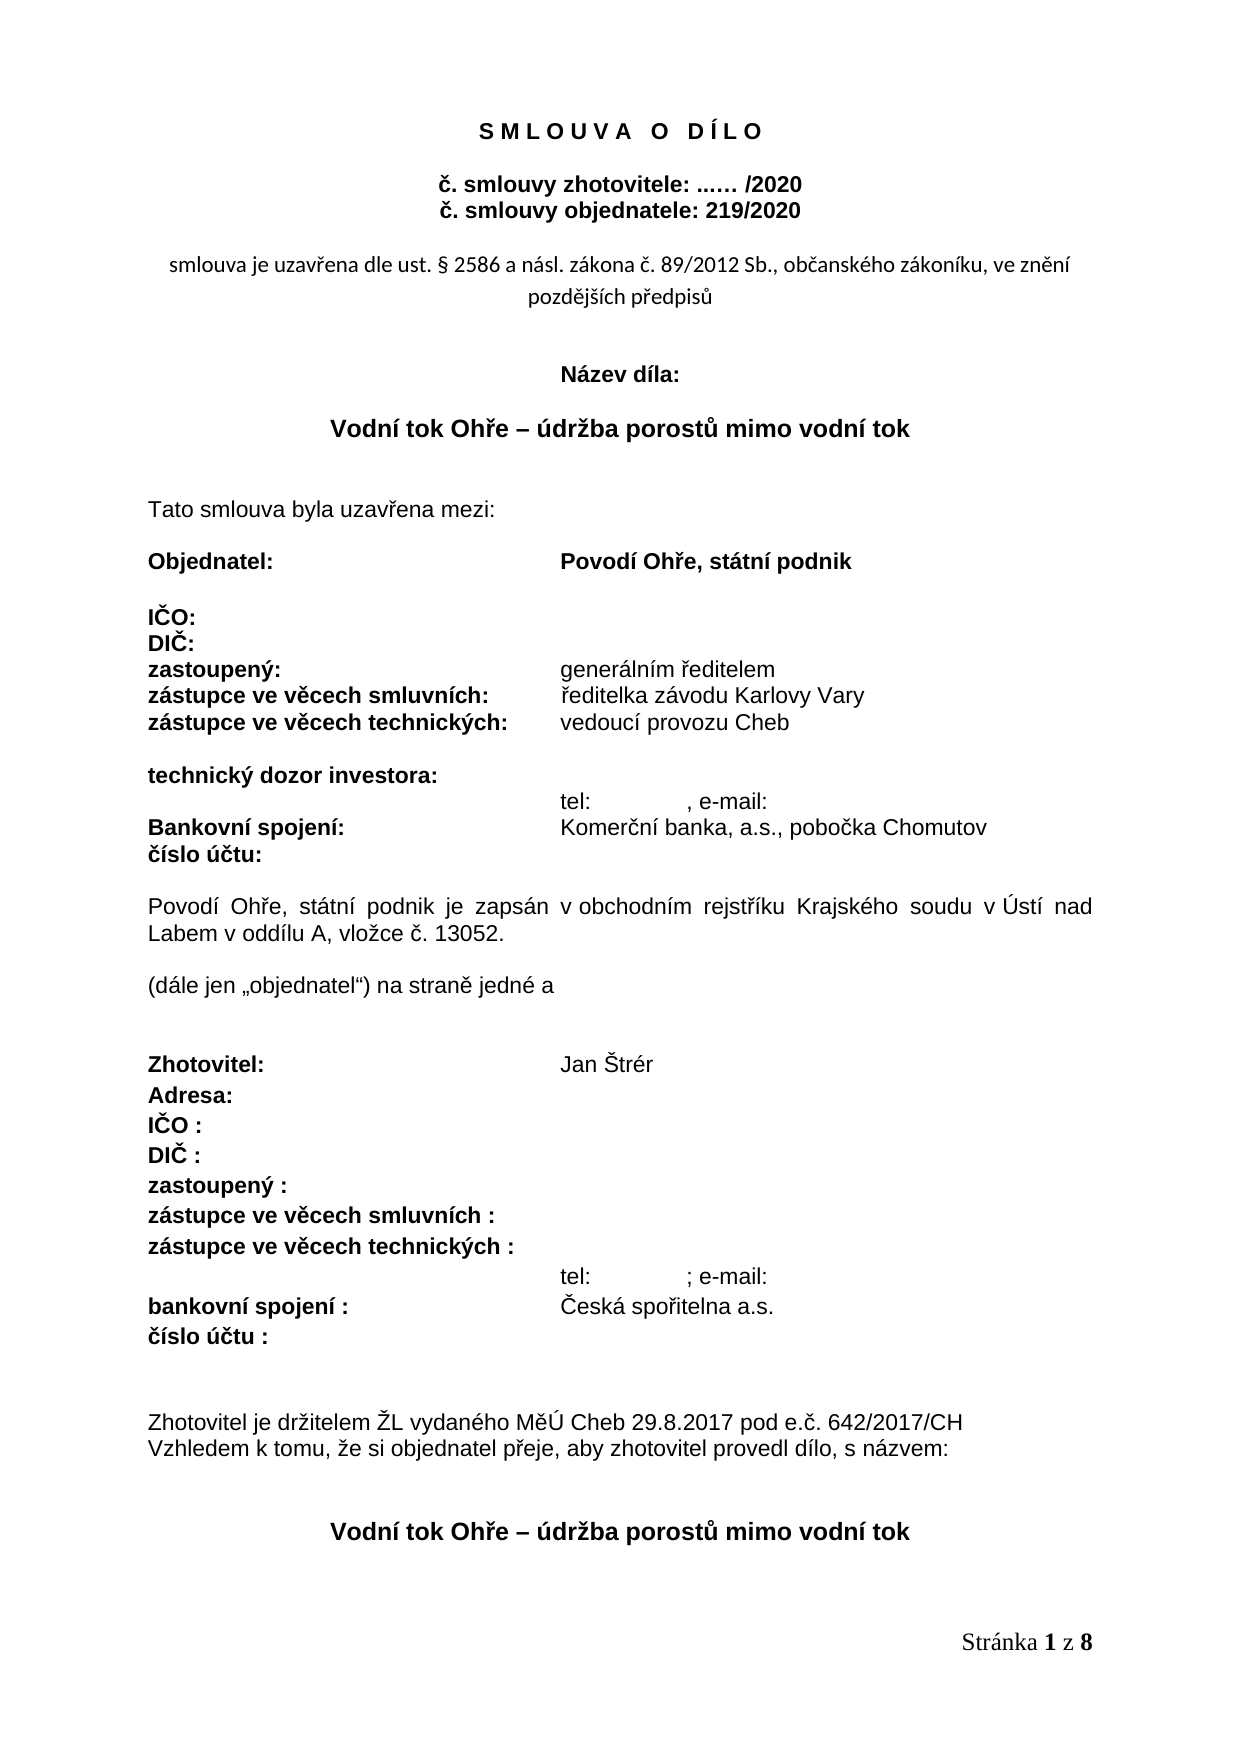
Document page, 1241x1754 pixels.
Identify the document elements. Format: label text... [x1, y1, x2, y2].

text Adresa: [148, 1082, 1092, 1108]
text tel: , e-mail: [148, 788, 1092, 814]
text IČO: [148, 603, 1092, 630]
text Vzhledem k tomu, že si objednatel přeje, aby zhotovitel provedl dílo, s názvem: [148, 1435, 1092, 1461]
text bankovní spojení : Česká spořitelna a.s. [148, 1293, 1092, 1319]
text zástupce ve věcech smluvních: ředitelka závodu Karlovy Vary [148, 682, 1092, 709]
text Zhotovitel je držitelem ŽL vydaného MěÚ Cheb 29.8.2017 pod e.č. 642/2017/CH [148, 1409, 1092, 1435]
text tel: ; e-mail: [148, 1263, 1092, 1289]
text smlouva je uzavřena dle ust. § 2586 a násl. zákona č. 89/2012 Sb., občanského zákoníku, ve znění pozdějších předpisů [148, 250, 1092, 310]
text DIČ : [148, 1142, 1092, 1168]
text technický dozor investora: [148, 762, 1092, 788]
text zástupce ve věcech technických : [148, 1233, 1092, 1259]
text č. smlouvy objednatele: 219/2020 [148, 197, 1092, 223]
text zástupce ve věcech technických: vedoucí provozu Cheb [148, 709, 1092, 735]
text IČO : [148, 1112, 1092, 1138]
text Tato smlouva byla uzavřena mezi: [148, 496, 1092, 522]
text (dále jen „objednatel“) na straně jedné a [148, 972, 1092, 999]
text DIČ: [148, 630, 1092, 656]
text Vodní tok Ohře – údržba porostů mimo vodní tok [148, 1516, 1092, 1545]
text zastoupený : [148, 1172, 1092, 1199]
text zastoupený: generálním ředitelem [148, 656, 1092, 682]
text Objednatel: Povodí Ohře, státní podnik [148, 548, 1092, 575]
text S M L O U V A O D Í L O [148, 118, 1092, 144]
text Vodní tok Ohře – údržba porostů mimo vodní tok [148, 414, 1092, 443]
text č. smlouvy zhotovitele: ...… /2020 [148, 171, 1092, 197]
text Povodí Ohře, státní podnik je zapsán v obchodním rejstříku Krajského soudu v Ústí nad Labem v oddílu A, vložce č. 13052. [148, 893, 1092, 946]
text zástupce ve věcech smluvních : [148, 1202, 1092, 1229]
text Bankovní spojení: Komerční banka, a.s., pobočka Chomutov [148, 814, 1092, 841]
text číslo účtu : [148, 1323, 1092, 1350]
text Název díla: [148, 361, 1092, 388]
text číslo účtu: [148, 841, 1092, 867]
text Zhotovitel: Jan Štrér [148, 1051, 1092, 1078]
